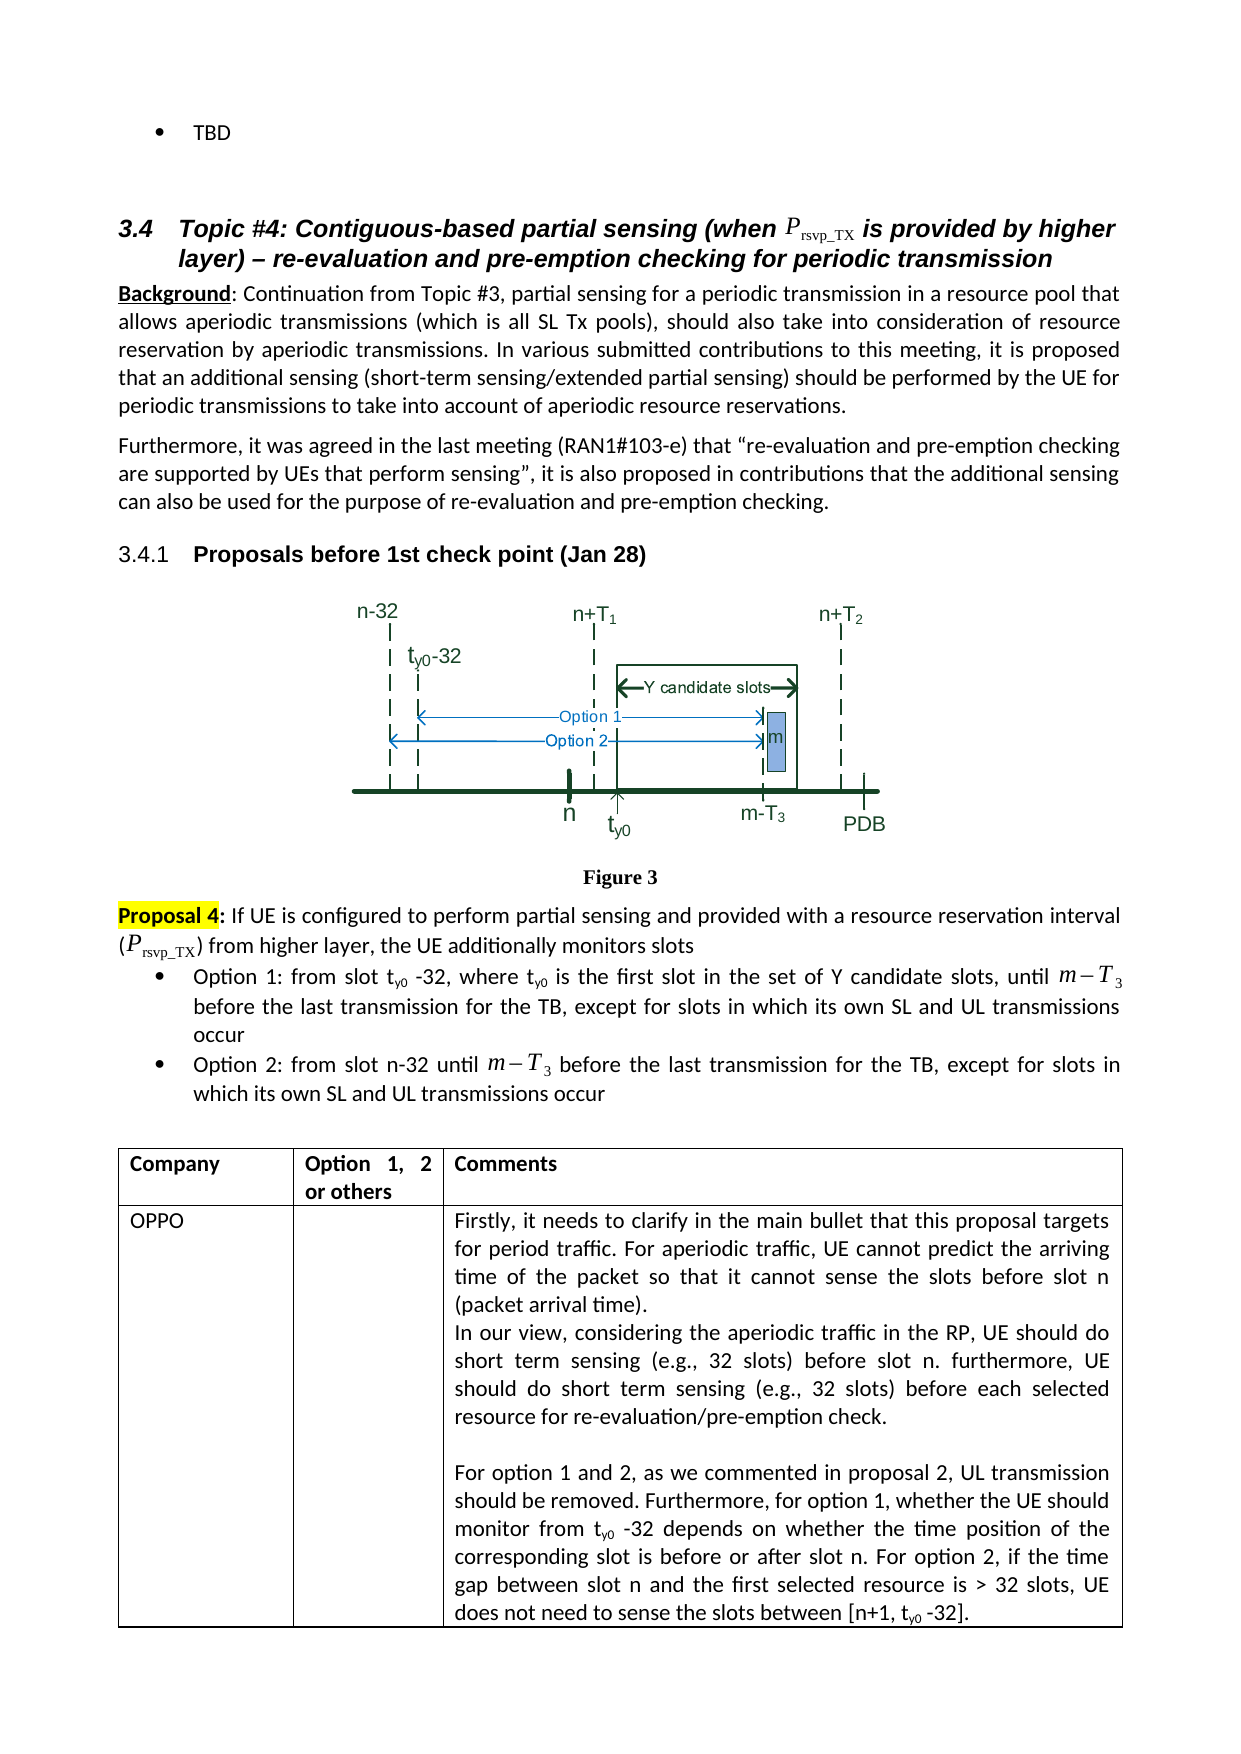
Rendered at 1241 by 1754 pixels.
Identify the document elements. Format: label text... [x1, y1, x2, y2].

list Option 1: from slot ty0 -32, where ty0 is the first slot in the set of Y candidate slots, until before the last transmission for the TB, except for slots in which its own SL and UL transmissions occur [156, 961, 1122, 1048]
subtitle Proposals before 1st check point (Jan 28) [118, 541, 1122, 567]
table_header Company [119, 1149, 293, 1205]
table_header Comments [444, 1149, 1122, 1205]
table_cell OPPO [119, 1206, 293, 1626]
table_cell [294, 1206, 443, 1626]
text Background: Continuation from Topic #3, partial sensing for a periodic transmission in a resource pool that allows aperiodic transmissions (which is all SL Tx pools), should also take into consideration of resource reservation by aperiodic transmissions. In various submitted contributions to this meeting, it is proposed that an additional sensing (short-term sensing/extended partial sensing) should be performed by the UE for periodic transmissions to take into account of aperiodic resource reservations. [118, 279, 1122, 419]
table_header Option 1, 2 or others [294, 1149, 443, 1205]
text Proposal 4: If UE is configured to perform partial sensing and provided with a resource reservation interval () from higher layer, the UE additionally monitors slots [118, 901, 1122, 961]
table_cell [444, 1206, 1122, 1626]
subtitle Topic #4: Contiguous-based partial sensing (when is provided by higher layer) – re-evaluation and pre-emption checking for periodic transmission [118, 212, 1122, 273]
text Furthermore, it was agreed in the last meeting (RAN1#103-e) that “re-evaluation and pre-emption checking are supported by UEs that perform sensing”, it is also proposed in contributions that the additional sensing can also be used for the purpose of re-evaluation and pre-emption checking. [118, 431, 1122, 516]
text Figure 3 [118, 865, 1122, 889]
list TBD [156, 118, 1122, 146]
list Option 2: from slot n-32 until before the last transmission for the TB, except for slots in which its own SL and UL transmissions occur [156, 1048, 1122, 1107]
